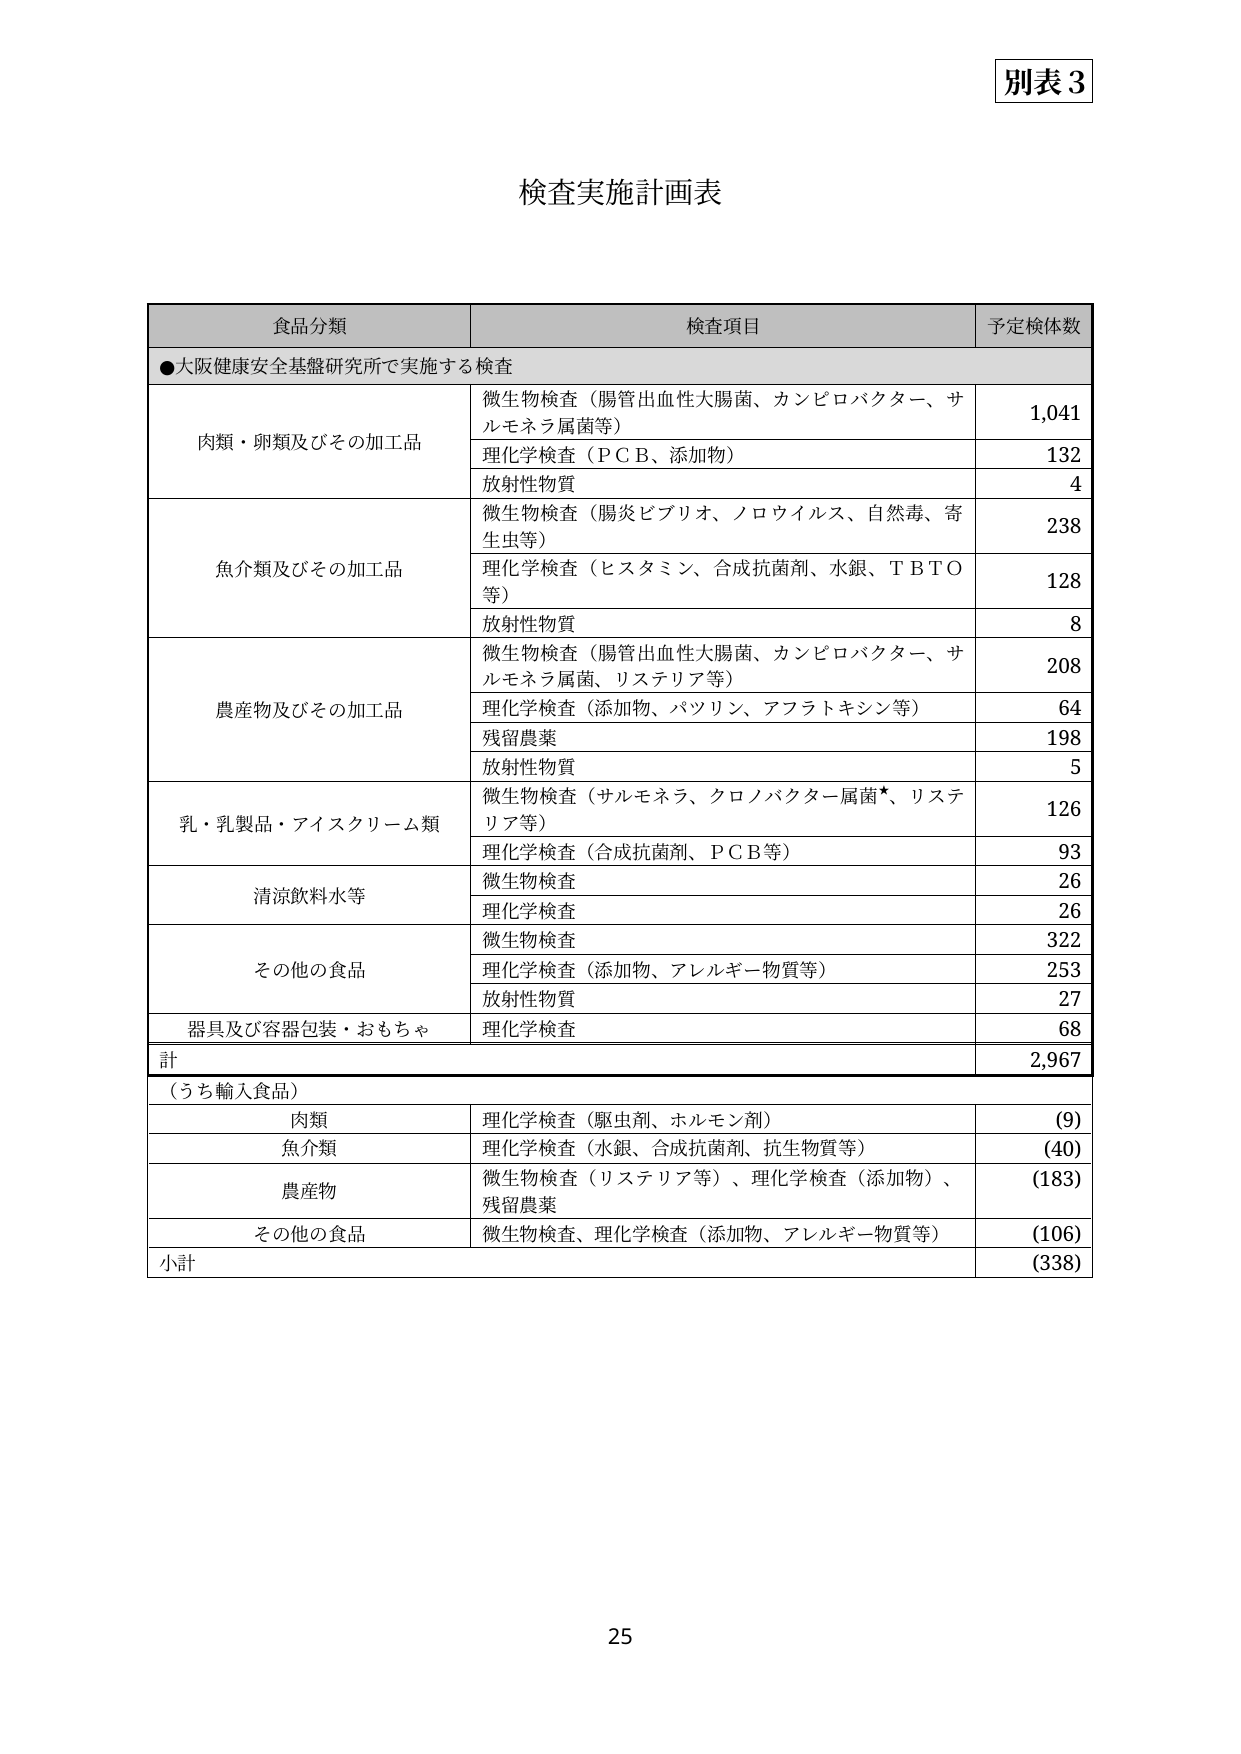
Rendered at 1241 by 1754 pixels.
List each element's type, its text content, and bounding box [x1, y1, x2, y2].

table_cell 微生物検査（腸炎ビブリオ、ノロウイルス、自然毒、寄生虫等） [471, 499, 975, 553]
table_cell 理化学検査 [471, 1014, 975, 1042]
table_cell 4 [976, 469, 1091, 498]
table_cell (9) [976, 1104, 1092, 1133]
table_cell 理化学検査 [471, 896, 975, 924]
table_cell 微生物検査 [471, 925, 975, 954]
table_cell 132 [976, 440, 1091, 468]
table_cell 理化学検査（合成抗菌剤、ＰＣＢ等） [471, 837, 975, 865]
table_cell 理化学検査（ヒスタミン、合成抗菌剤、水銀、ＴＢＴＯ等） [471, 554, 975, 608]
table_cell 微生物検査（腸管出血性大腸菌、カンピロバクター、サルモネラ属菌等） [471, 385, 975, 439]
table_cell 68 [976, 1014, 1091, 1042]
table_cell 理化学検査（ＰＣＢ、添加物） [471, 440, 975, 468]
table_cell その他の食品 [148, 1218, 470, 1247]
table_cell 農産物及びその加工品 [149, 638, 470, 781]
table_cell 微生物検査 [471, 866, 975, 895]
table_cell 魚介類 [148, 1133, 470, 1163]
table_cell 放射性物質 [471, 469, 975, 498]
table_cell (106) [976, 1218, 1092, 1247]
table_cell 126 [976, 782, 1091, 836]
table_cell 理化学検査（添加物、パツリン、アフラトキシン等） [471, 693, 975, 722]
table_cell 残留農薬 [471, 723, 975, 751]
table_cell 322 [976, 925, 1091, 954]
table_header 予定検体数 [976, 305, 1091, 347]
table_cell 198 [976, 723, 1091, 751]
table_cell 253 [976, 955, 1091, 983]
table_cell 放射性物質 [471, 752, 975, 781]
table_cell 魚介類及びその加工品 [149, 499, 470, 637]
table_cell (183) [976, 1163, 1092, 1218]
table_cell 208 [976, 638, 1091, 692]
table_cell 乳・乳製品・アイスクリーム類 [149, 782, 470, 865]
table_cell (40) [976, 1133, 1092, 1163]
text 検査実施計画表 [148, 153, 1092, 228]
table_cell 計 [149, 1045, 975, 1074]
table_cell 64 [976, 693, 1091, 722]
table_cell その他の食品 [149, 925, 470, 1013]
table_cell 微生物検査（サルモネラ、クロノバクター属菌★、リステリア等） [471, 782, 975, 836]
table_cell 放射性物質 [471, 609, 975, 637]
table_cell (338) [976, 1247, 1092, 1277]
table_cell 27 [976, 984, 1091, 1013]
table_cell （うち輸入食品） [148, 1077, 1092, 1104]
table_cell 93 [976, 837, 1091, 865]
table_cell 26 [976, 866, 1091, 895]
table_cell 26 [976, 896, 1091, 924]
table_cell 128 [976, 554, 1091, 608]
table_cell 放射性物質 [471, 984, 975, 1013]
table_header 検査項目 [471, 305, 975, 347]
table_cell 2,967 [976, 1045, 1091, 1074]
table_header 食品分類 [149, 305, 470, 347]
table_cell 肉類・卵類及びその加工品 [149, 385, 470, 498]
table_cell 理化学検査（添加物、アレルギー物質等） [471, 955, 975, 983]
table_cell 理化学検査（水銀、合成抗菌剤、抗生物質等） [471, 1134, 975, 1163]
table_cell ●大阪健康安全基盤研究所で実施する検査 [149, 348, 1091, 384]
table_cell 1,041 [976, 385, 1091, 439]
table_cell 農産物 [148, 1163, 470, 1218]
table_cell 微生物検査（リステリア等）、理化学検査（添加物）、残留農薬 [471, 1164, 975, 1218]
table_cell 理化学検査（駆虫剤、ホルモン剤） [471, 1105, 975, 1133]
table_cell 清涼飲料水等 [149, 866, 470, 924]
table_cell 5 [976, 752, 1091, 781]
table_cell 小計 [148, 1247, 975, 1277]
table_cell 器具及び容器包装・おもちゃ [149, 1014, 470, 1042]
table_cell 微生物検査、理化学検査（添加物、アレルギー物質等） [471, 1219, 975, 1247]
table_cell 微生物検査（腸管出血性大腸菌、カンピロバクター、サルモネラ属菌、リステリア等） [471, 638, 975, 692]
table_cell 238 [976, 499, 1091, 553]
table_cell 肉類 [148, 1104, 470, 1133]
table_cell 8 [976, 609, 1091, 637]
